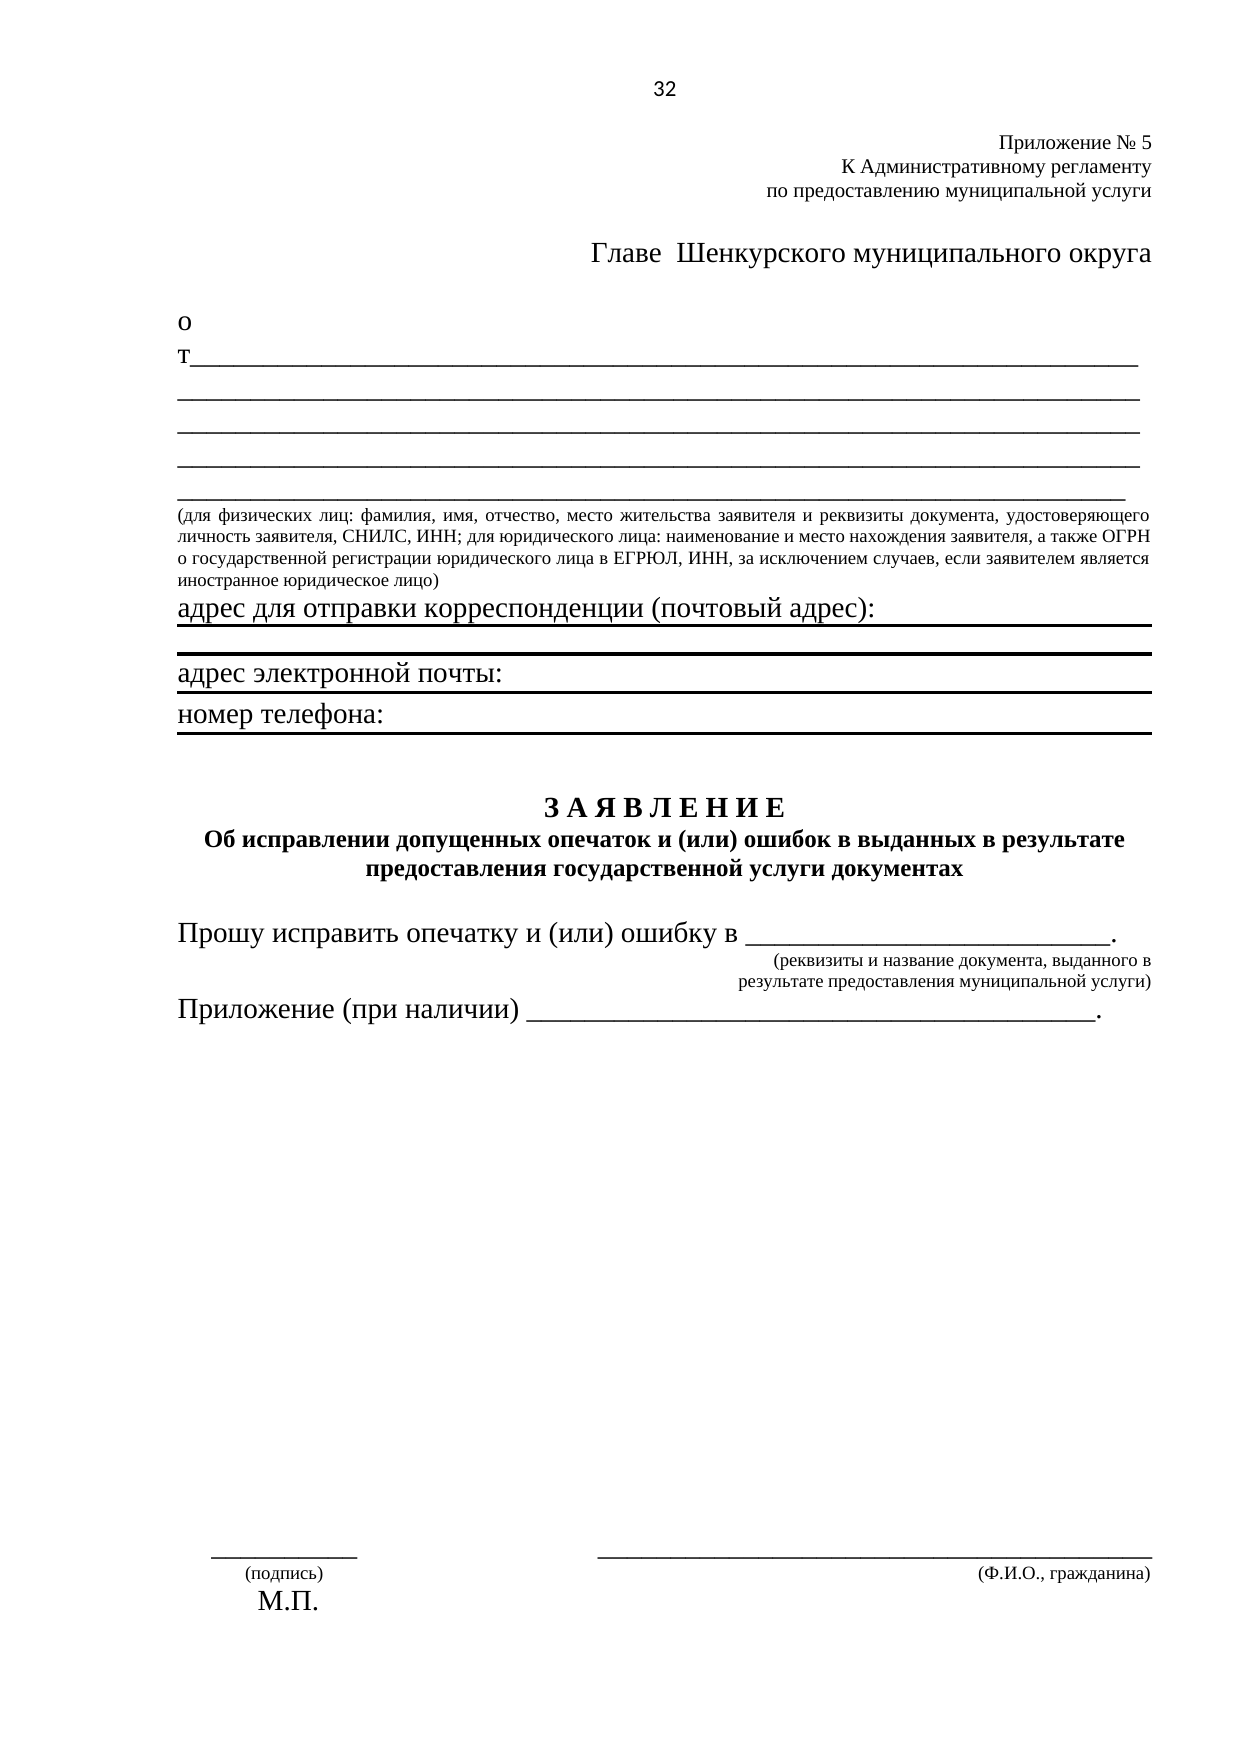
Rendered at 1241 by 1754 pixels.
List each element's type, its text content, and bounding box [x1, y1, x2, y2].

text Об исправлении допущенных опечаток и (или) ошибок в выданных в результате предоставления государственной услуги документах [177, 824, 1152, 881]
text адрес для отправки корреспонденции (почтовый адрес): [177, 590, 1152, 624]
text от________________________________________________________________________________________________________________________________________________________________________________________________________________________________________________________________________________________________________________________________________ [177, 303, 1152, 504]
text К Административному регламенту [177, 154, 1152, 178]
text Прошу исправить опечатку и (или) ошибку в _________________________. [177, 915, 1152, 948]
text Главе Шенкурского муниципального округа [177, 236, 1152, 269]
text (реквизиты и название документа, выданного в [177, 948, 1152, 970]
text __________ ______________________________________ (подпись) (Ф.И.О., гражданина) [177, 1528, 1152, 1583]
text (для физических лиц: фамилия, имя, отчество, место жительства заявителя и реквизиты документа, удостоверяющего личность заявителя, СНИЛС, ИНН; для юридического лица: наименование и место нахождения заявителя, а также ОГРН о государственной регистрации юридического лица в ЕГРЮЛ, ИНН, за исключением случаев, если заявителем является иностранное юридическое лицо) [177, 504, 1152, 590]
text З А Я В Л Е Н И Е [177, 790, 1152, 824]
text по предоставлению муниципальной услуги [177, 178, 1152, 202]
text Приложение (при наличии) _______________________________________. [177, 992, 1152, 1025]
text Приложение № 5 [177, 130, 1152, 154]
text адрес электронной почты: [177, 656, 1152, 691]
text М.П. [177, 1583, 1152, 1617]
text номер телефона: [177, 694, 1152, 732]
text результате предоставления муниципальной услуги) [177, 970, 1152, 992]
